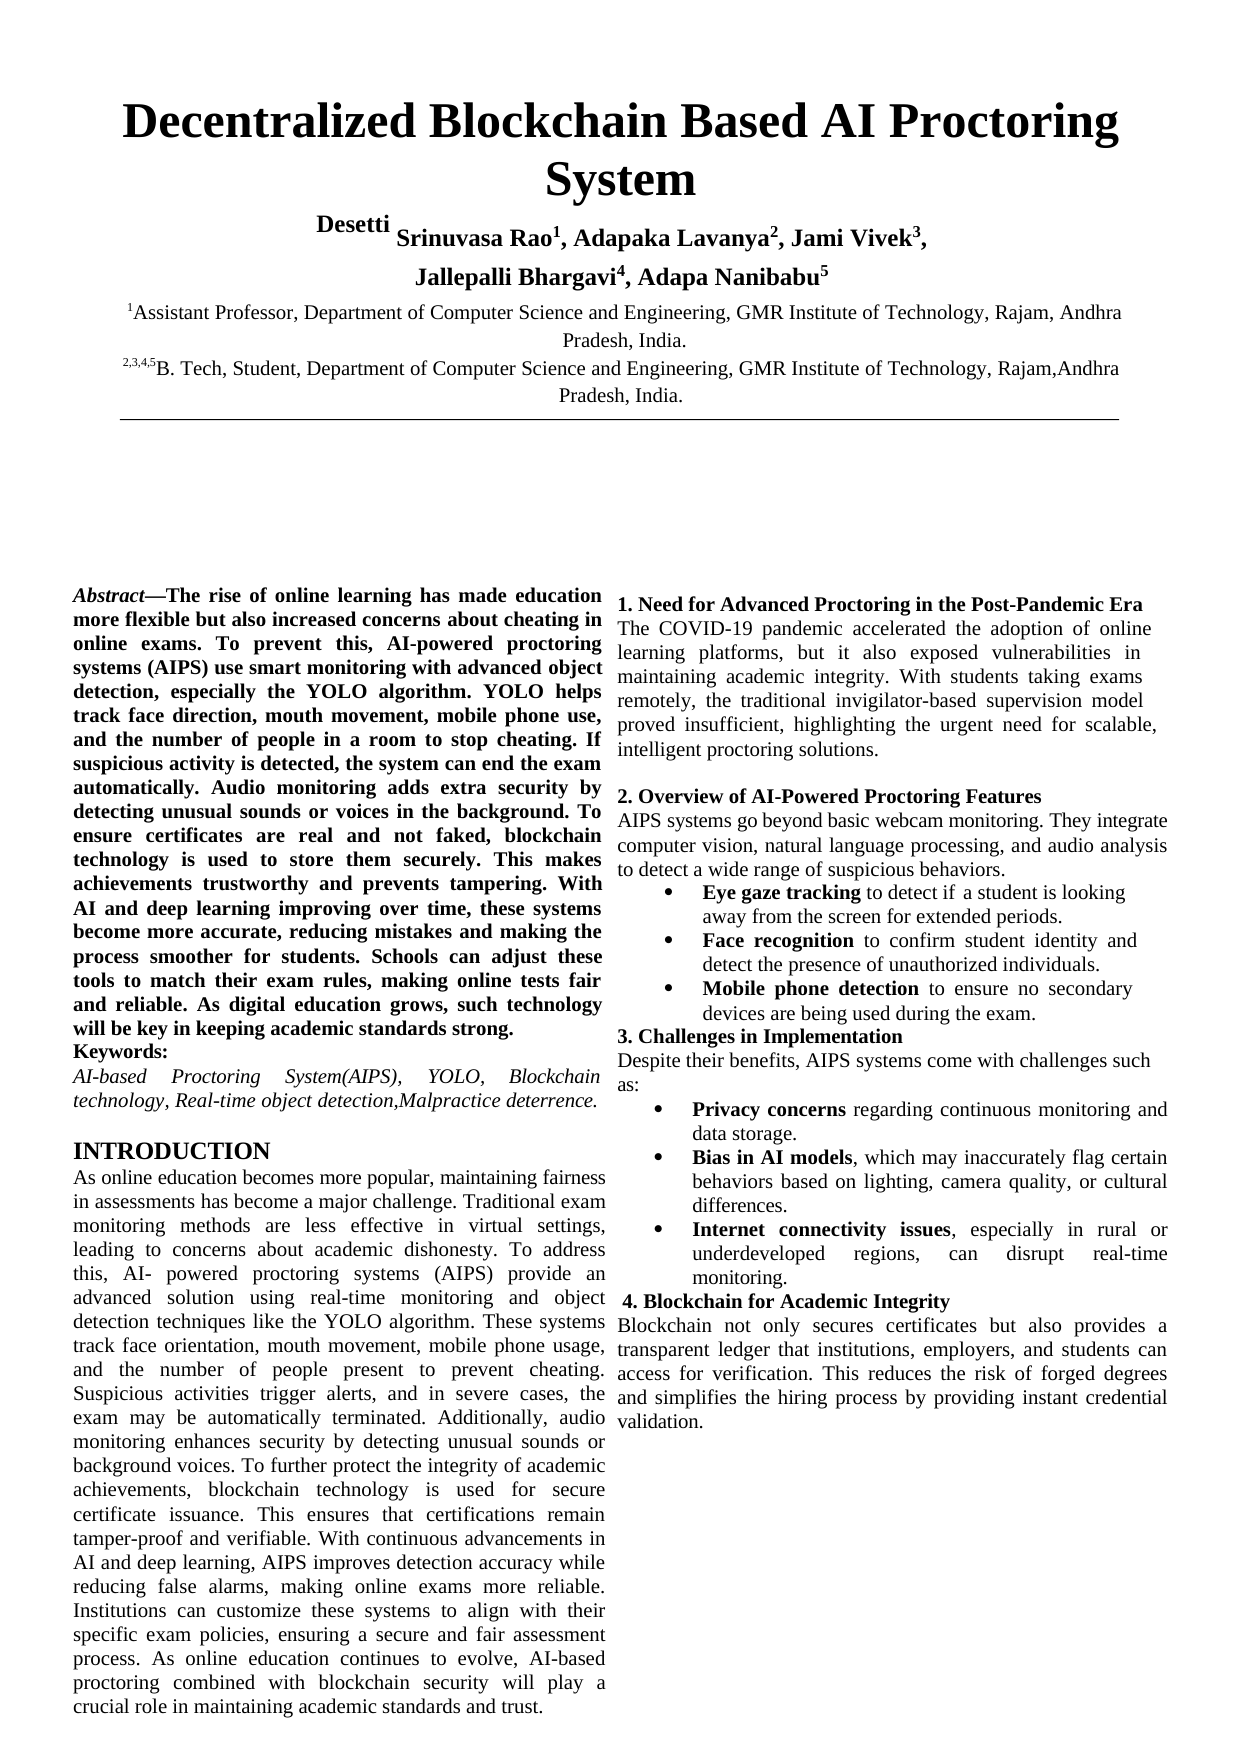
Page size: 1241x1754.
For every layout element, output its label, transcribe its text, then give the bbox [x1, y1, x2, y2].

text AI-based Proctoring System(AIPS), YOLO, Blockchain technology, Real-time object detection,Malpractice deterrence. [73, 1063, 602, 1112]
text Blockchain not only secures certificates but also provides a transparent ledger that institutions, employers, and students can access for verification. This reduces the risk of forged degrees and simplifies the hiring process by providing instant credential validation. [617, 1313, 1168, 1433]
list Privacy concerns regarding continuous monitoring and data storage. [654, 1096, 1168, 1144]
text 1Assistant Professor, Department of Computer Science and Engineering, GMR Institute of Technology, Rajam, Andhra Pradesh, India. [98, 300, 1151, 352]
subtitle Abstract—The rise of online learning has made education more flexible but also increased concerns about cheating in online exams. To prevent this, AI-powered proctoring systems (AIPS) use smart monitoring with advanced object detection, especially the YOLO algorithm. YOLO helps track face direction, mouth movement, mobile phone use, and the number of people in a room to stop cheating. If suspicious activity is detected, the system can end the exam automatically. Audio monitoring adds extra security by detecting unusual sounds or voices in the background. To ensure certificates are real and not faked, blockchain technology is used to store them securely. This makes achievements trustworthy and prevents tampering. With AI and deep learning improving over time, these systems become more accurate, reducing mistakes and making the process smoother for students. Schools can adjust these tools to match their exam rules, making online tests fair and reliable. As digital education grows, such technology will be key in keeping academic standards strong. [73, 583, 602, 1040]
title Decentralized Blockchain Based AI Proctoring System [95, 91, 1146, 206]
list Internet connectivity issues, especially in rural or underdeveloped regions, can disrupt real-time monitoring. [654, 1217, 1168, 1289]
list Eye gaze tracking to detect if a student is looking away from the screen for extended periods. [665, 881, 1147, 928]
subtitle Overview of AI-Powered Proctoring Features [617, 784, 1181, 808]
subtitle Challenges in Implementation [617, 1024, 1181, 1048]
list Bias in AI models, which may inaccurately flag certain behaviors based on lighting, camera quality, or cultural differences. [654, 1144, 1168, 1217]
subtitle INTRODUCTION [73, 1136, 606, 1164]
list Face recognition to confirm student identity and detect the presence of unauthorized individuals. [665, 928, 1147, 976]
subtitle Blockchain for Academic Integrity [622, 1289, 1181, 1313]
subtitle Desetti Srinuvasa Rao1, Adapaka Lavanya2, Jami Vivek3, Jallepalli Bhargavi4, Adapa Nanibabu5 [274, 209, 968, 291]
list Mobile phone detection to ensure no secondary devices are being used during the exam. [665, 976, 1147, 1024]
text As online education becomes more popular, maintaining fairness in assessments has become a major challenge. Traditional exam monitoring methods are less effective in virtual settings, leading to concerns about academic dishonesty. To address this, AI- powered proctoring systems (AIPS) provide an advanced solution using real-time monitoring and object detection techniques like the YOLO algorithm. These systems track face orientation, mouth movement, mobile phone usage, and the number of people present to prevent cheating. Suspicious activities trigger alerts, and in severe cases, the exam may be automatically terminated. Additionally, audio monitoring enhances security by detecting unusual sounds or background voices. To further protect the integrity of academic achievements, blockchain technology is used for secure certificate issuance. This ensures that certifications remain tamper-proof and verifiable. With continuous advancements in AI and deep learning, AIPS improves detection accuracy while reducing false alarms, making online exams more reliable. Institutions can customize these systems to align with their specific exam policies, ensuring a secure and fair assessment process. As online education continues to evolve, AI-based proctoring combined with blockchain security will play a crucial role in maintaining academic standards and trust. [73, 1164, 606, 1718]
text Despite their benefits, AIPS systems come with challenges such as: [617, 1048, 1171, 1096]
text 2,3,4,5B. Tech, Student, Department of Computer Science and Engineering, GMR Institute of Technology, Rajam,Andhra Pradesh, India. [95, 355, 1147, 407]
text Keywords: [73, 1040, 606, 1063]
text AIPS systems go beyond basic webcam monitoring. They integrate computer vision, natural language processing, and audio analysis to detect a wide range of suspicious behaviors. [617, 808, 1168, 881]
list Need for Advanced Proctoring in the Post-Pandemic Era The COVID-19 pandemic accelerated the adoption of online learning platforms, but it also exposed vulnerabilities in maintaining academic integrity. With students taking exams remotely, the traditional invigilator-based supervision model proved insufficient, highlighting the urgent need for scalable, intelligent proctoring solutions. [617, 592, 1168, 761]
